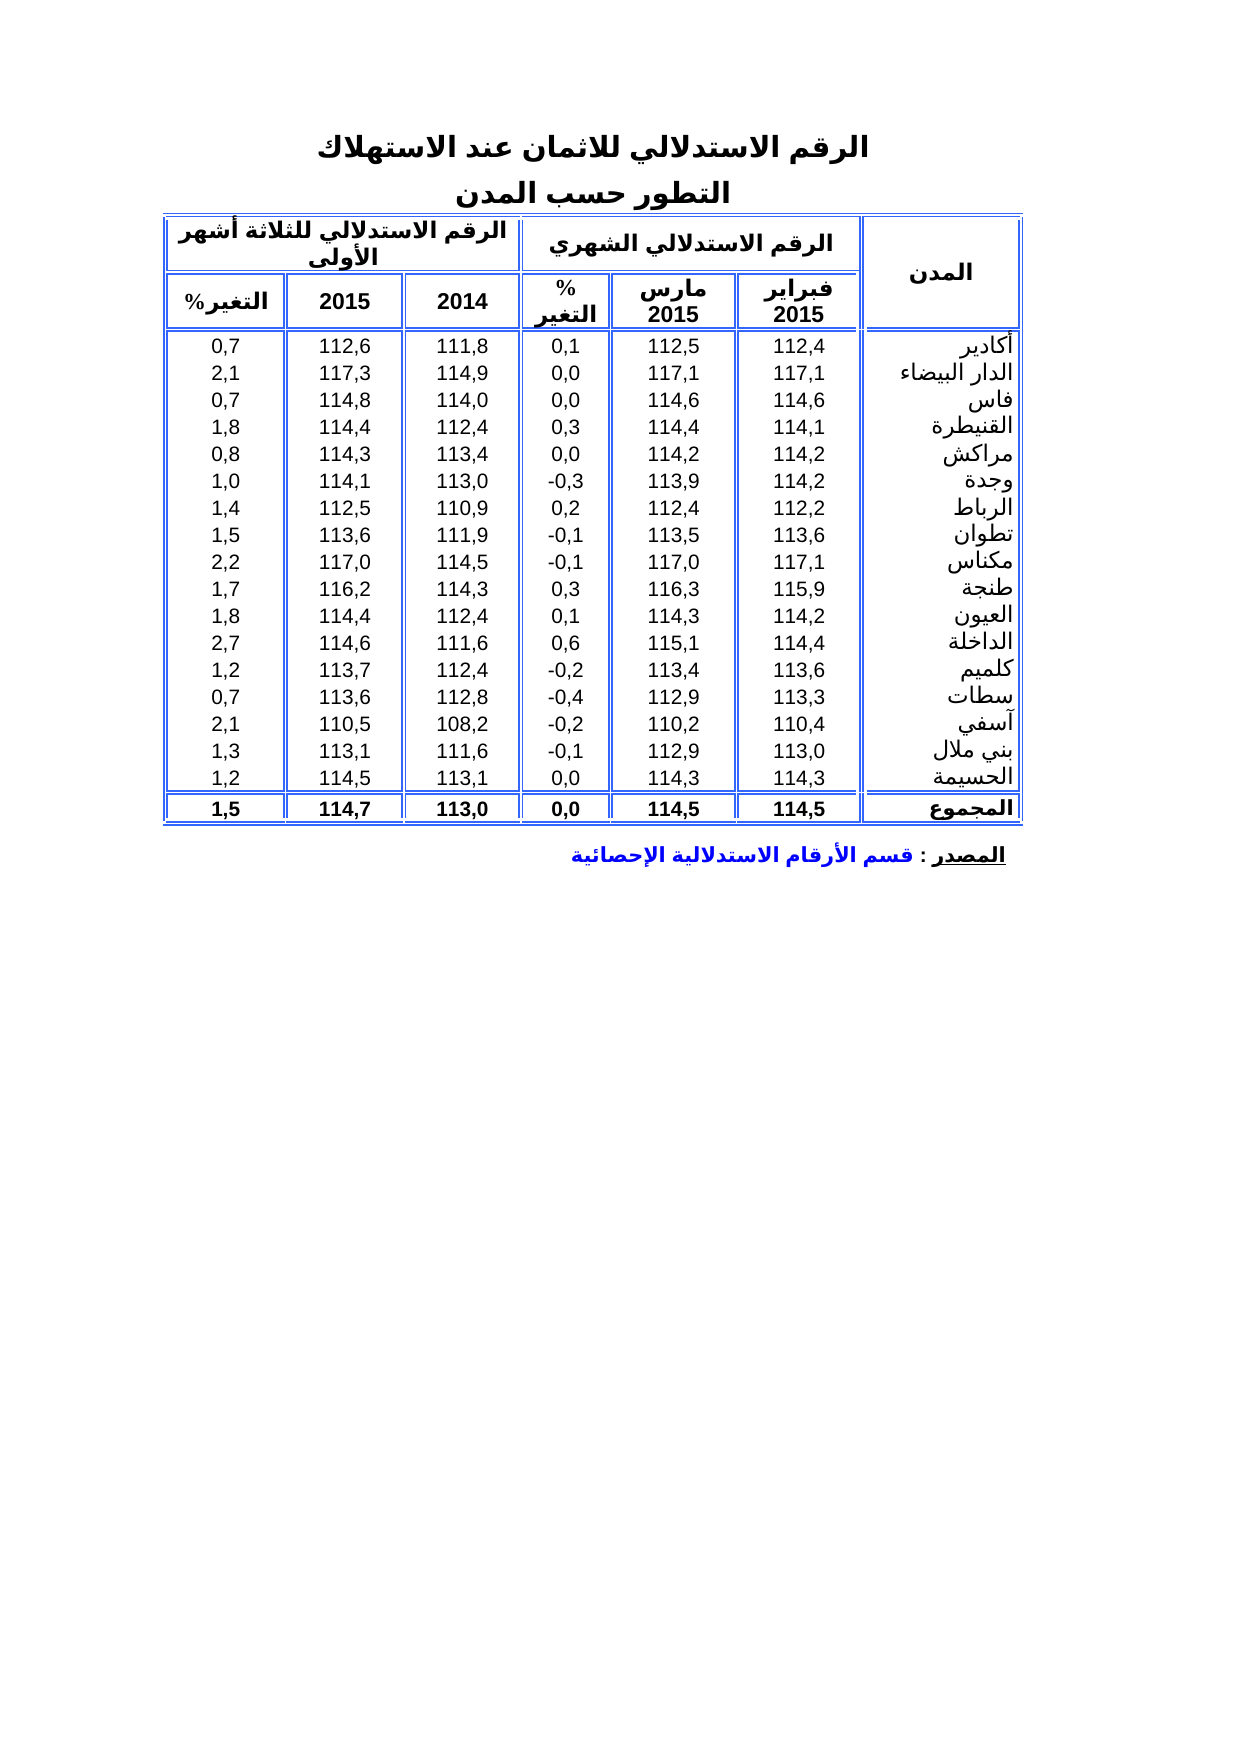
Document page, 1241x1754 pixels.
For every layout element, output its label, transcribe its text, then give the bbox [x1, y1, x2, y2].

table_cell 110,9 [406, 493, 518, 520]
table_cell 1,5 [168, 520, 283, 547]
table_cell 114,5 [736, 790, 861, 821]
table_cell -0,1 [523, 547, 608, 574]
table_cell سطات [864, 682, 1018, 709]
table_cell 2014 [406, 275, 518, 327]
table_cell 114,3 [288, 439, 401, 466]
table_cell 0,0 [523, 763, 608, 790]
table_cell تطوان [864, 520, 1018, 547]
table_cell 114,4 [739, 628, 859, 655]
table_cell 113,7 [288, 655, 401, 682]
table_cell 0,0 [523, 385, 608, 412]
table_cell 2015 [288, 275, 401, 327]
table_cell 1,3 [168, 736, 283, 763]
table_cell 112,4 [406, 601, 518, 628]
table_cell 1,8 [168, 412, 283, 439]
table_cell 112,9 [613, 736, 734, 763]
table_cell فبراير 2015 [736, 271, 859, 327]
table_cell 112,6 [288, 332, 401, 358]
table_cell -0,1 [523, 736, 608, 763]
table_cell 113,5 [613, 520, 734, 547]
table_cell 114,4 [288, 412, 401, 439]
table_cell 112,4 [406, 412, 518, 439]
table_cell مراكش [864, 439, 1018, 466]
table_cell وجدة [864, 466, 1018, 493]
table_cell بني ملال [864, 736, 1018, 763]
table_cell 113,4 [613, 655, 734, 682]
table_cell 0,1 [523, 332, 608, 358]
table_cell 112,2 [739, 493, 859, 520]
table_cell 114,6 [739, 385, 859, 412]
table_cell 113,0 [406, 466, 518, 493]
table_cell 1,8 [168, 601, 283, 628]
table_cell 114,5 [288, 763, 401, 790]
text المصدر : قسم الأرقام الاستدلالية الإحصائية [94, 826, 1092, 872]
table_cell الدار البيضاء [864, 358, 1018, 385]
table_cell 113,6 [288, 682, 401, 709]
table_cell -0,4 [523, 682, 608, 709]
table_cell 0,8 [168, 439, 283, 466]
table_cell 114,4 [288, 601, 401, 628]
table_cell 114,3 [613, 763, 734, 790]
table_cell -0,3 [523, 466, 608, 493]
table_cell 113,9 [613, 466, 734, 493]
table_cell %التغير [523, 275, 608, 327]
table_cell 1,2 [168, 655, 283, 682]
table_cell 113,6 [288, 520, 401, 547]
table_cell 110,5 [288, 709, 401, 736]
table_cell الرباط [864, 493, 1018, 520]
table_cell 114,0 [406, 385, 518, 412]
table_cell 117,1 [613, 358, 734, 385]
table_cell 112,4 [613, 493, 734, 520]
table_cell 116,3 [613, 574, 734, 601]
table_cell 110,4 [739, 709, 859, 736]
table_cell -0,1 [523, 520, 608, 547]
table_cell 112,5 [288, 493, 401, 520]
table_cell 114,8 [288, 385, 401, 412]
table_cell 1,4 [168, 493, 283, 520]
table_cell 111,8 [406, 332, 518, 358]
table_cell 1,7 [168, 574, 283, 601]
table_cell 0,1 [523, 601, 608, 628]
table_cell 113,1 [406, 763, 518, 790]
table_cell 0,0 [523, 439, 608, 466]
table_cell أكادير [861, 327, 1021, 358]
table_cell مارس 2015 [613, 275, 734, 327]
table_cell 2,7 [168, 628, 283, 655]
table_cell آسفي [864, 709, 1018, 736]
table_cell 111,9 [406, 520, 518, 547]
table_cell 113,6 [739, 520, 859, 547]
table_cell 117,1 [739, 358, 859, 385]
table_cell 2,1 [168, 709, 283, 736]
table_cell الحسيمة [864, 763, 1018, 790]
table_cell 112,4 [406, 655, 518, 682]
table_cell 111,6 [406, 736, 518, 763]
table_cell المجموع [861, 790, 1021, 821]
table_cell طنجة [864, 574, 1018, 601]
table_cell 117,1 [739, 547, 859, 574]
table_cell العيون [864, 601, 1018, 628]
table_cell 114,6 [613, 385, 734, 412]
table_cell 2,2 [168, 547, 283, 574]
table_cell 113,0 [404, 790, 521, 821]
table_cell 110,2 [613, 709, 734, 736]
table_cell 112,8 [406, 682, 518, 709]
table_cell 0,6 [523, 628, 608, 655]
table_header المدن [861, 214, 1021, 327]
table_header الرقم الاستدلالي الشهري [521, 217, 859, 270]
table_cell 114,3 [613, 601, 734, 628]
table_cell 117,0 [613, 547, 734, 574]
table_cell 114,2 [739, 439, 859, 466]
table_cell 113,6 [739, 655, 859, 682]
table_cell 1,2 [168, 763, 283, 790]
table_cell 117,3 [288, 358, 401, 385]
table_cell 115,9 [739, 574, 859, 601]
table_cell 114,5 [406, 547, 518, 574]
table_cell كلميم [864, 655, 1018, 682]
table_cell فاس [864, 385, 1018, 412]
table_cell 0,2 [523, 493, 608, 520]
table_cell 0,7 [168, 332, 283, 358]
table_cell 114,6 [288, 628, 401, 655]
table_cell 114,5 [610, 790, 736, 821]
table_cell 112,5 [613, 332, 734, 358]
table_header الرقم الاستدلالي للثلاثة أشهر الأولى [165, 214, 521, 270]
table_cell 111,6 [406, 628, 518, 655]
table_cell 114,3 [739, 763, 859, 790]
table_cell 112,4 [736, 327, 861, 358]
table_cell -0,2 [523, 655, 608, 682]
table_cell 116,2 [288, 574, 401, 601]
table_cell الداخلة [864, 628, 1018, 655]
table_cell 0,3 [523, 412, 608, 439]
table_cell 113,4 [406, 439, 518, 466]
table_cell 113,0 [739, 736, 859, 763]
table_cell 117,0 [288, 547, 401, 574]
table_cell 1,5 [165, 790, 286, 821]
table_cell 114,4 [613, 412, 734, 439]
table_cell %التغير [168, 275, 283, 327]
table_cell -0,2 [523, 709, 608, 736]
table_cell 2,1 [168, 358, 283, 385]
text الرقم الاستدلالي للاثمان عند الاستهلاك [94, 121, 1092, 167]
table_cell 114,1 [288, 466, 401, 493]
table_cell 0,7 [168, 682, 283, 709]
table_cell 1,0 [168, 466, 283, 493]
table_cell 112,9 [613, 682, 734, 709]
table_cell 0,3 [523, 574, 608, 601]
text التطور حسب المدن [94, 167, 1092, 212]
table_cell 108,2 [406, 709, 518, 736]
table_cell 113,1 [288, 736, 401, 763]
table_cell 115,1 [613, 628, 734, 655]
table_cell 114,1 [739, 412, 859, 439]
table_cell 114,2 [739, 601, 859, 628]
table_cell 114,2 [739, 466, 859, 493]
table_cell 113,3 [739, 682, 859, 709]
table_cell 114,3 [406, 574, 518, 601]
table_cell 0,7 [168, 385, 283, 412]
table_cell 114,9 [406, 358, 518, 385]
table_cell 114,2 [613, 439, 734, 466]
table_cell 0,0 [523, 358, 608, 385]
table_cell 0,0 [521, 794, 610, 821]
table_cell القنيطرة [864, 412, 1018, 439]
table_cell مكناس [864, 547, 1018, 574]
table_cell 114,7 [286, 790, 404, 821]
